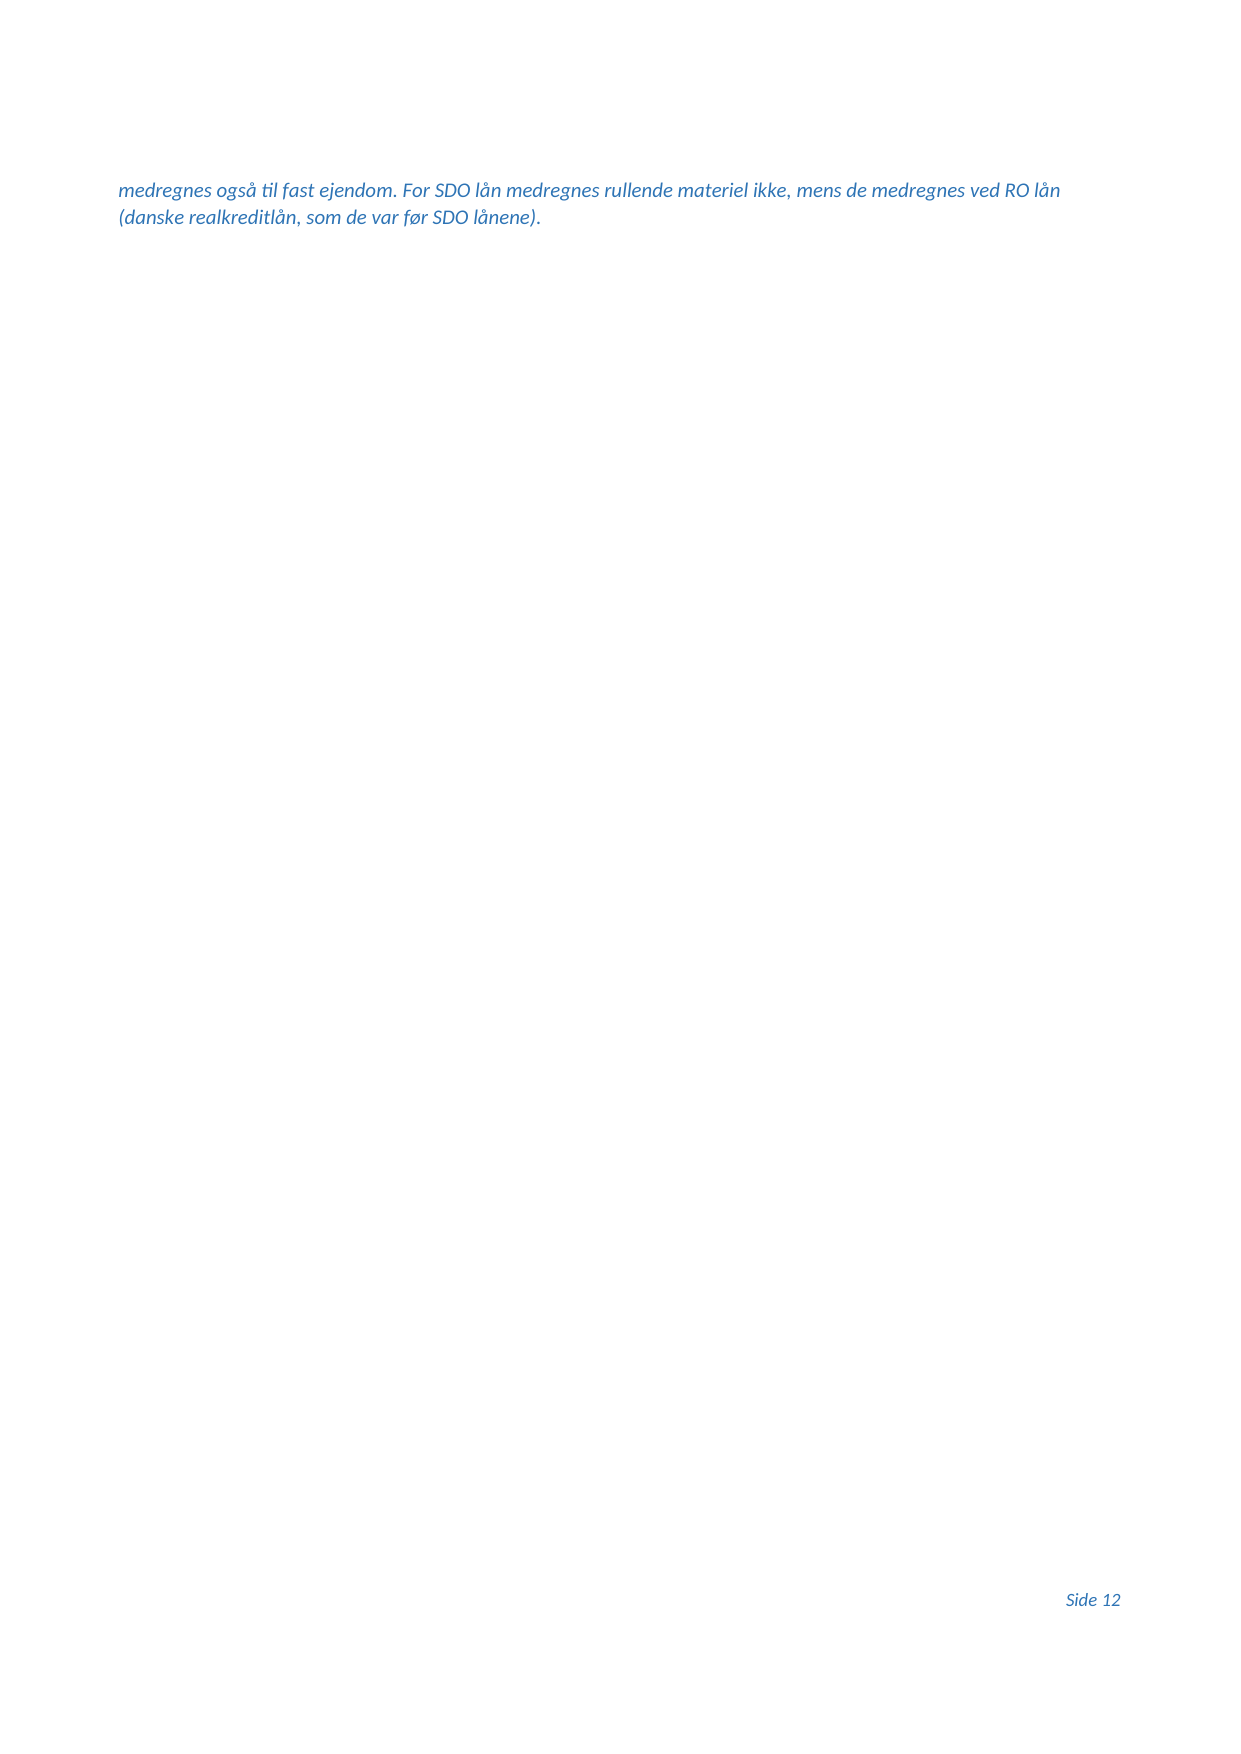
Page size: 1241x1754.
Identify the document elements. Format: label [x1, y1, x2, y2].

text [118, 177, 1122, 230]
